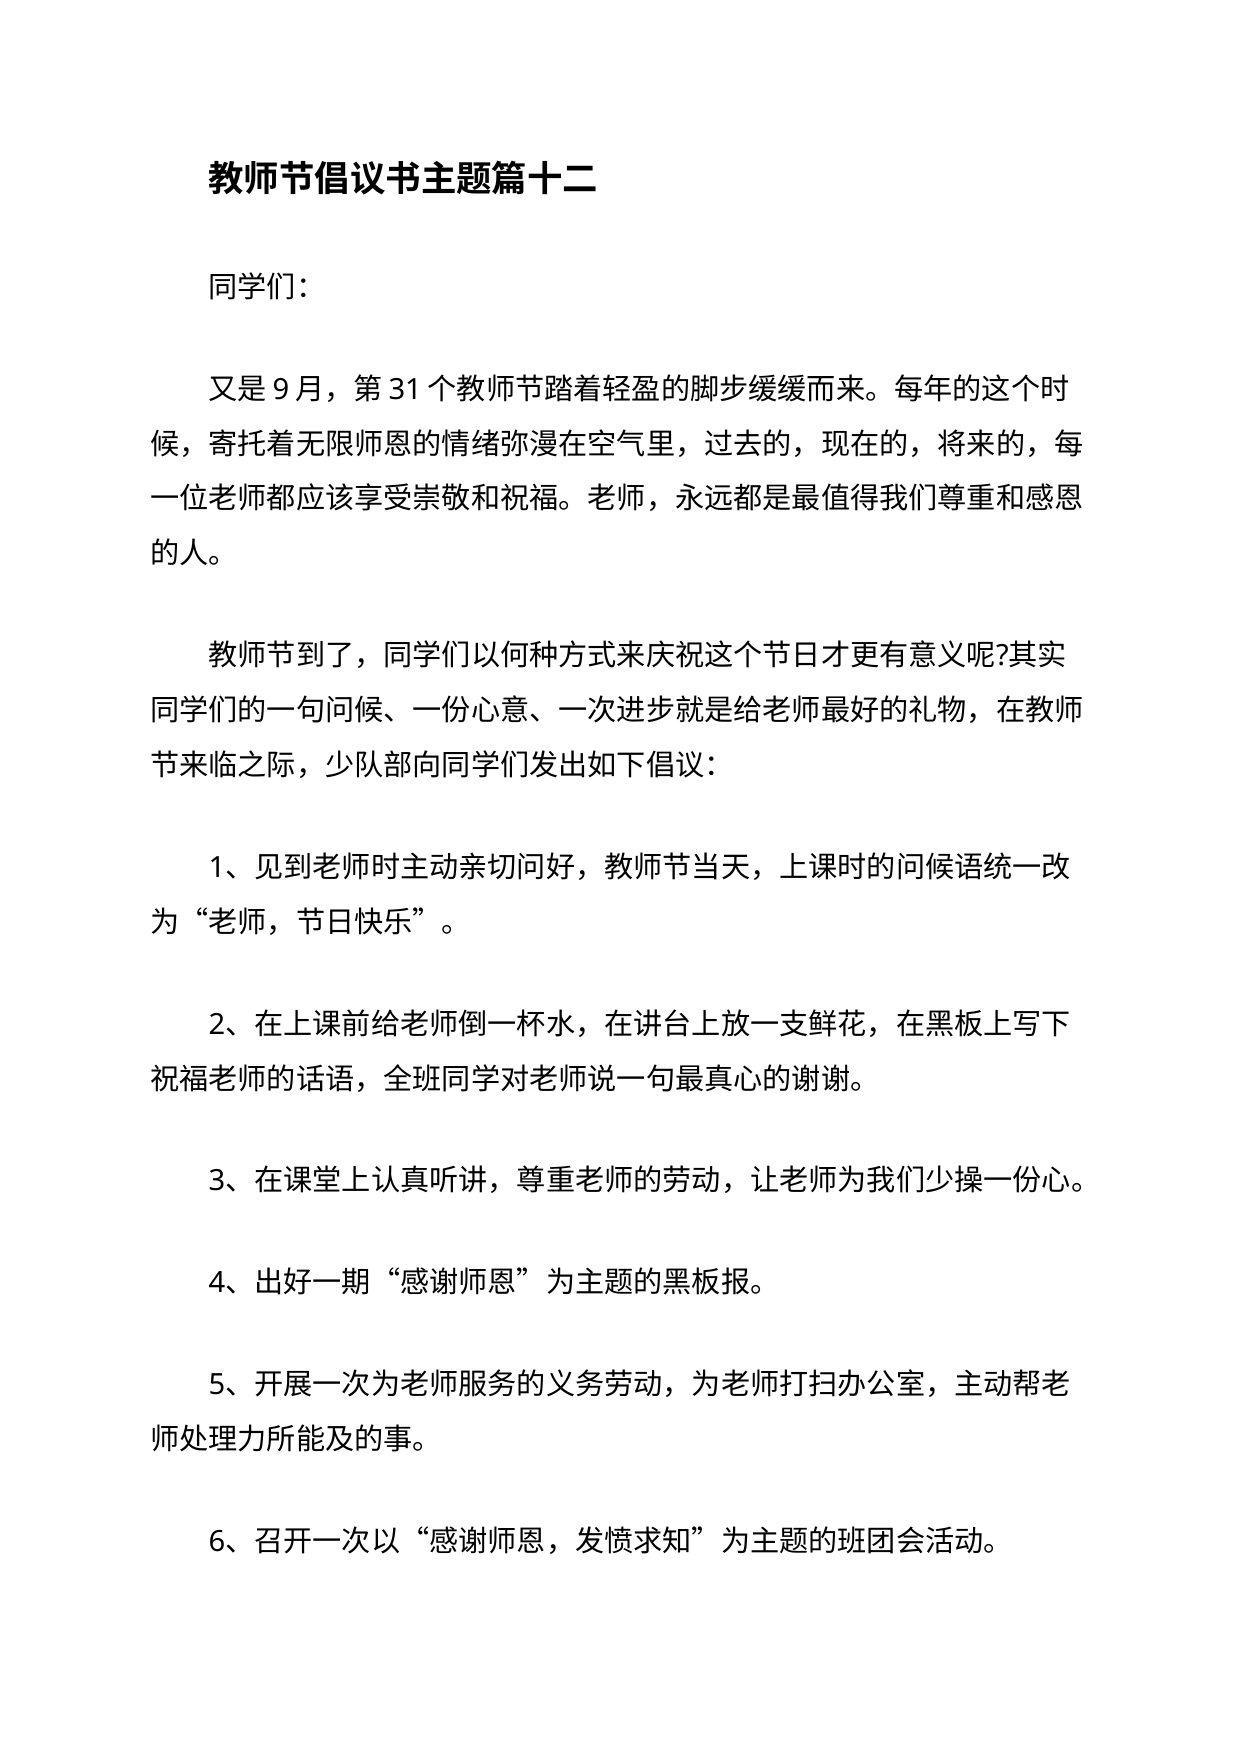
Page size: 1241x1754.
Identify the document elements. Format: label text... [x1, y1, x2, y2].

text 教师节到了，同学们以何种方式来庆祝这个节日才更有意义呢?其实同学们的一句问候、一份心意、一次进步就是给老师最好的礼物，在教师节来临之际，少队部向同学们发出如下倡议： [150, 632, 1090, 784]
text 4、出好一期“感谢师恩”为主题的黑板报。 [150, 1259, 1090, 1301]
text 6、召开一次以“感谢师恩，发愤求知”为主题的班团会活动。 [150, 1518, 1090, 1560]
text 3、在课堂上认真听讲，尊重老师的劳动，让老师为我们少操一份心。 [150, 1157, 1090, 1199]
text 教师节倡议书主题篇十二 [150, 150, 1090, 201]
text 2、在上课前给老师倒一杯水，在讲台上放一支鲜花，在黑板上写下祝福老师的话语，全班同学对老师说一句最真心的谢谢。 [150, 1000, 1090, 1097]
text 1、见到老师时主动亲切问好，教师节当天，上课时的问候语统一改为“老师，节日快乐”。 [150, 843, 1090, 941]
text 5、开展一次为老师服务的义务劳动，为老师打扫办公室，主动帮老师处理力所能及的事。 [150, 1361, 1090, 1458]
text 又是9月，第31个教师节踏着轻盈的脚步缓缓而来。每年的这个时候，寄托着无限师恩的情绪弥漫在空气里，过去的，现在的，将来的，每一位老师都应该享受崇敬和祝福。老师，永远都是最值得我们尊重和感恩的人。 [150, 365, 1090, 572]
text 同学们： [150, 263, 1090, 306]
